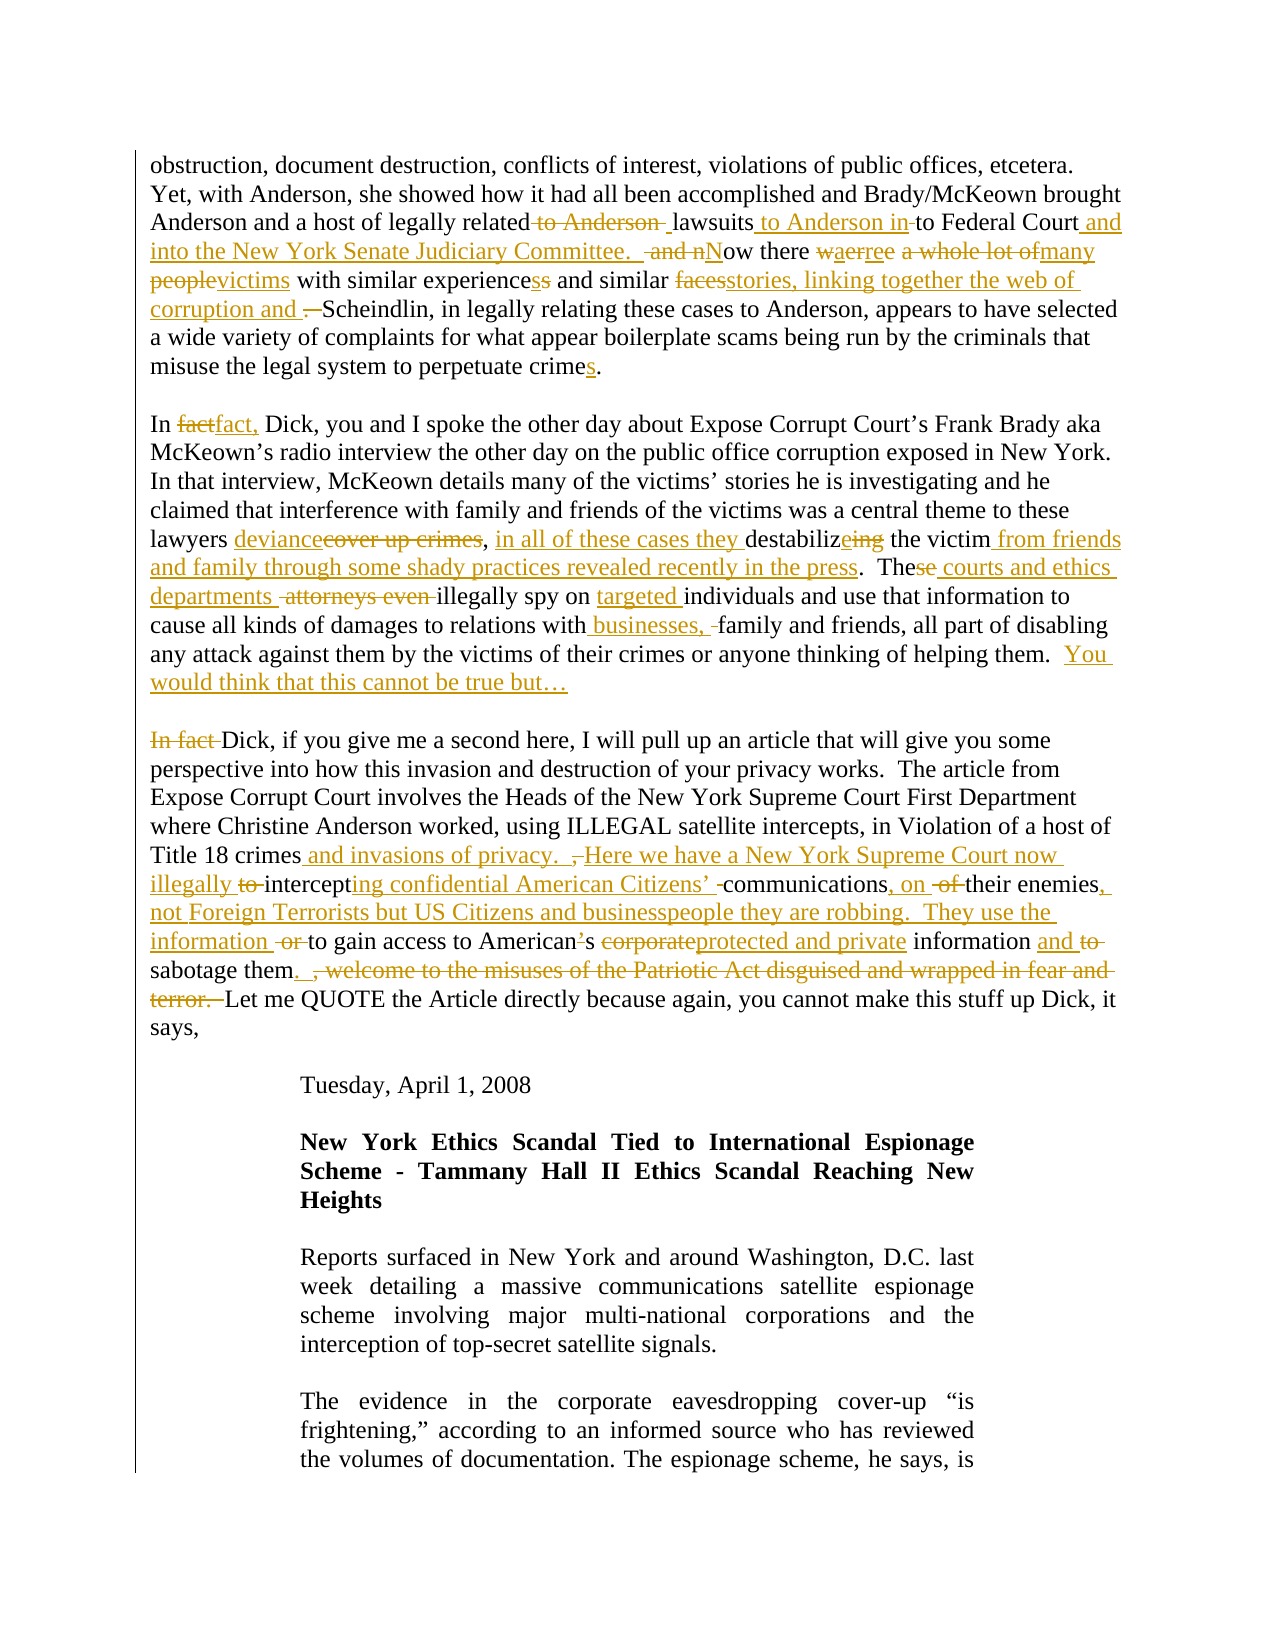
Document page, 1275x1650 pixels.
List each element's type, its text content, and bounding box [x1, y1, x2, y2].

text In Dick, you and I spoke the other day about Expose Corrupt Court’s Frank Brady aka McKeown’s radio interview the other day on the public office corruption exposed in New York. In that interview, McKeown details many of the victims’ stories he is investigating and he claimed that interference with family and friends of the victims was a central theme to these lawyers , destabiliz the victim. Theillegally spy on individuals and use that information to cause all kinds of damages to relations withfamily and friends, all part of disabling any attack against them by the victims of their crimes or anyone thinking of helping them. [150, 409, 1125, 696]
text Tuesday, April 1, 2008 [300, 1070, 975, 1099]
text Dick, if you give me a second here, I will pull up an article that will give you some perspective into how this invasion and destruction of your privacy works. The article from Expose Corrupt Court involves the Heads of the New York Supreme Court First Department where Christine Anderson worked, using ILLEGAL satellite intercepts, in Violation of a host of Title 18 crimesinterceptcommunicationstheir enemiesto gain access to Americans information sabotage themLet me QUOTE the Article directly because again, you cannot make this stuff up Dick, it says, [150, 725, 1125, 1041]
text New York Ethics Scandal Tied to International Espionage Scheme - Tammany Hall II Ethics Scandal Reaching New Heights [300, 1127, 975, 1214]
text Reports surfaced in New York and around Washington, D.C. last week detailing a massive communications satellite espionage scheme involving major multi-national corporations and the interception of top-secret satellite signals. [300, 1242, 975, 1357]
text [300, 1386, 975, 1472]
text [150, 150, 1125, 380]
